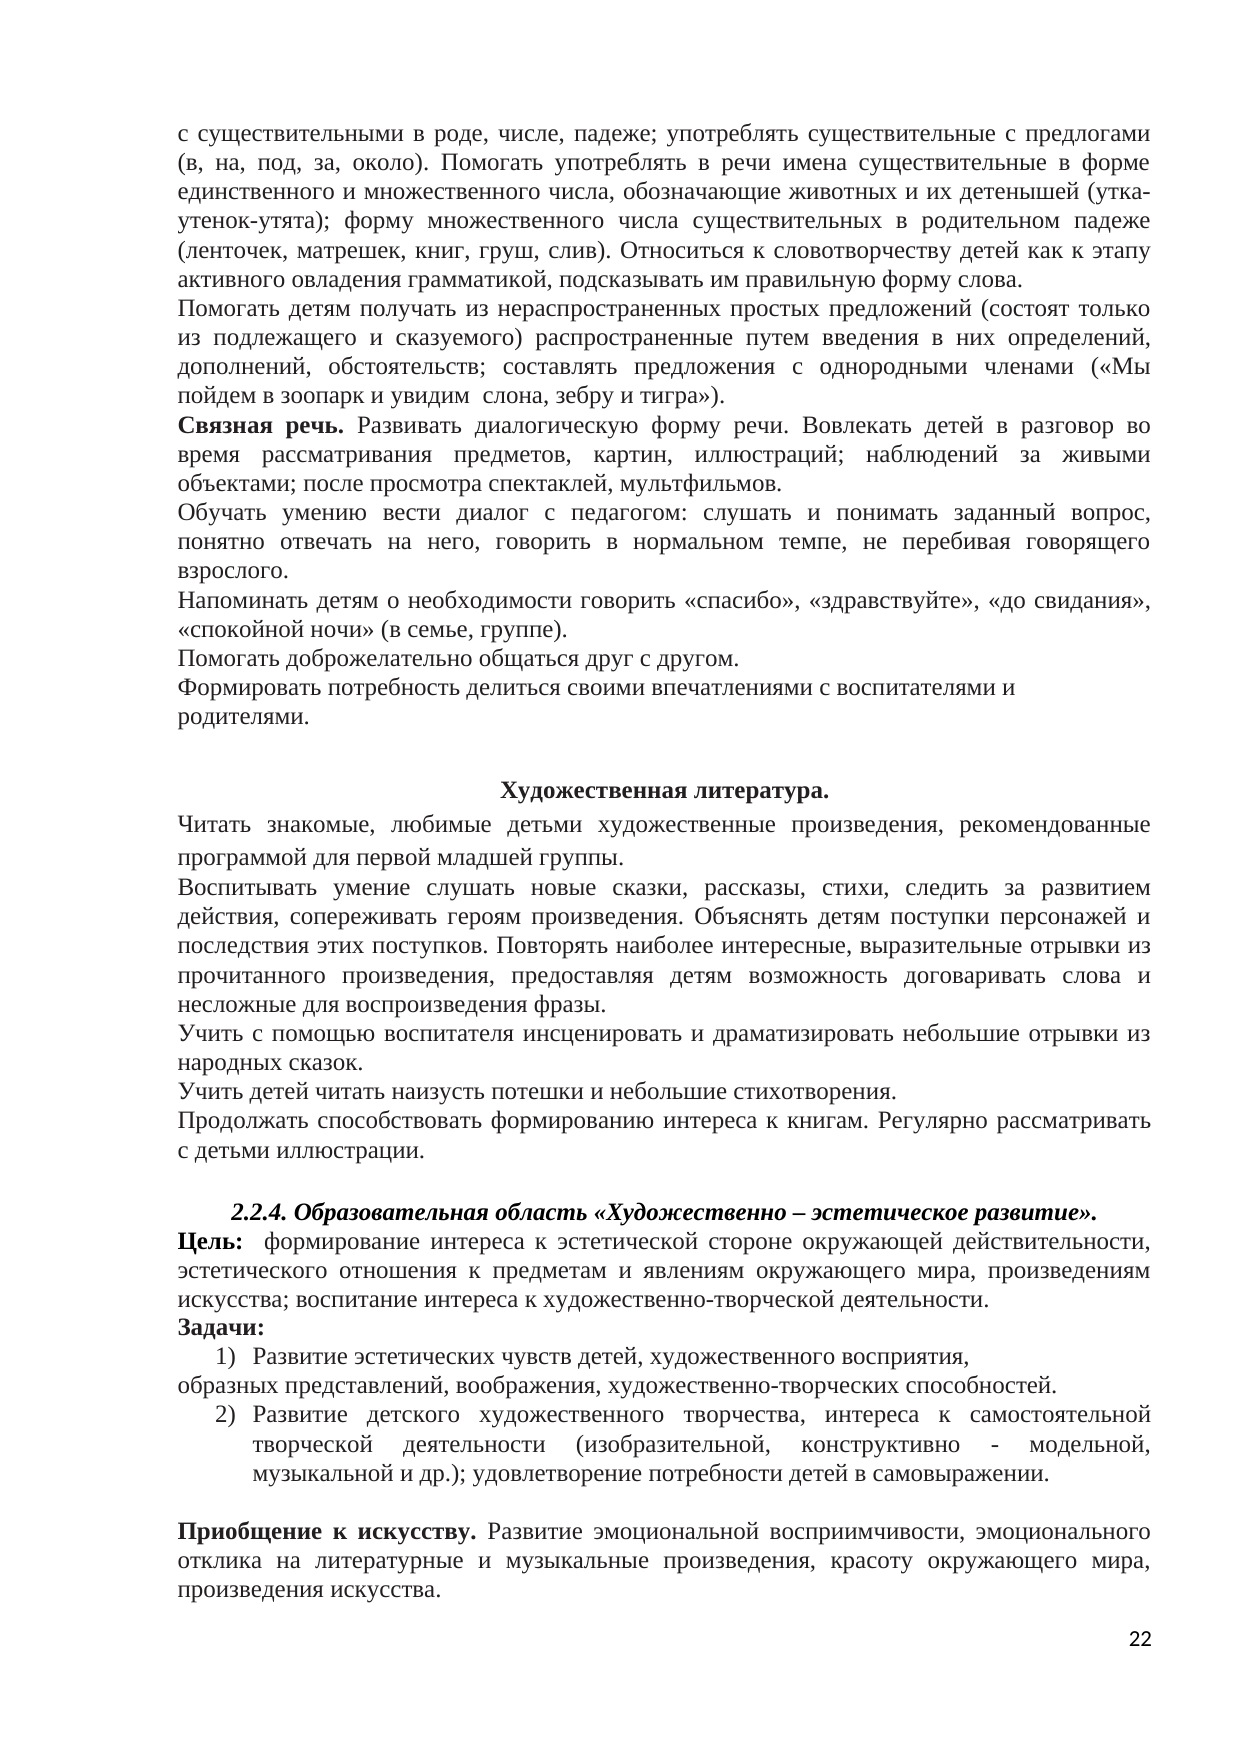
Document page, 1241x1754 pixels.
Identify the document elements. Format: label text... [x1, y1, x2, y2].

text Приобщение к искусству. Развитие эмоциональной восприимчивости, эмоционального отклика на литературные и музыкальные произведения, красоту окружающего мира, произведения искусства. [177, 1516, 1152, 1604]
text Связная речь. Развивать диалогическую форму речи. Вовлекать детей в разговор во время рассматривания предметов, картин, иллюстраций; наблюдений за живыми объектами; после просмотра спектаклей, мультфильмов. [177, 410, 1152, 497]
text 2.2.4. Образовательная область «Художественно – эстетическое развитие». [177, 1197, 1152, 1226]
text Обучать умению вести диалог с педагогом: слушать и понимать заданный вопрос, понятно отвечать на него, говорить в нормальном темпе, не перебивая говорящего взрослого. [177, 497, 1152, 585]
text Задачи: [177, 1312, 1152, 1341]
text Напоминать детям о необходимости говорить «спасибо», «здравствуйте», «до свидания», «спокойной ночи» (в семье, группе). [177, 585, 1152, 643]
text Помогать детям получать из нераспространенных простых предложений (состоят только из подлежащего и сказуемого) распространенные путем введения в них определений, дополнений, обстоятельств; составлять предложения с однородными членами («Мы пойдем в зоопарк и увидим слона, зебру и тигра»). [177, 293, 1152, 410]
text Художественная литература. [177, 768, 1152, 806]
text Цель: формирование интереса к эстетической стороне окружающей действительности, эстетического отношения к предметам и явлениям окружающего мира, произведениям искусства; воспитание интереса к художественно-творческой деятельности. [177, 1226, 1152, 1312]
text Продолжать способствовать формированию интереса к книгам. Регулярно рассматривать с детьми иллюстрации. [177, 1106, 1152, 1164]
text Учить детей читать наизусть потешки и небольшие стихотворения. [177, 1076, 1152, 1106]
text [177, 118, 1152, 293]
text образных представлений, воображения, художественно-творческих способностей. [177, 1370, 1152, 1399]
list Развитие эстетических чувств детей, художественного восприятия, [215, 1341, 1152, 1370]
text Читать знакомые, любимые детьми художественные произведения, рекомендованные программой для первой младшей группы. [177, 806, 1152, 872]
text Помогать доброжелательно общаться друг с другом. [177, 643, 1152, 672]
text Учить с помощью воспитателя инсценировать и драматизировать небольшие отрывки из народных сказок. [177, 1018, 1152, 1076]
text Формировать потребность делиться своими впечатлениями с воспитателями и родителями. [177, 672, 1152, 731]
list Развитие детского художественного творчества, интереса к самостоятельной творческой деятельности (изобразительной, конструктивно - модельной, музыкальной и др.); удовлетворение потребности детей в самовыражении. [215, 1399, 1152, 1487]
text Воспитывать умение слушать новые сказки, рассказы, стихи, следить за развитием действия, сопереживать героям произведения. Объяснять детям поступки персонажей и последствия этих поступков. Повторять наиболее интересные, выразительные отрывки из прочитанного произведения, предоставляя детям возможность договаривать слова и несложные для воспроизведения фразы. [177, 872, 1152, 1018]
